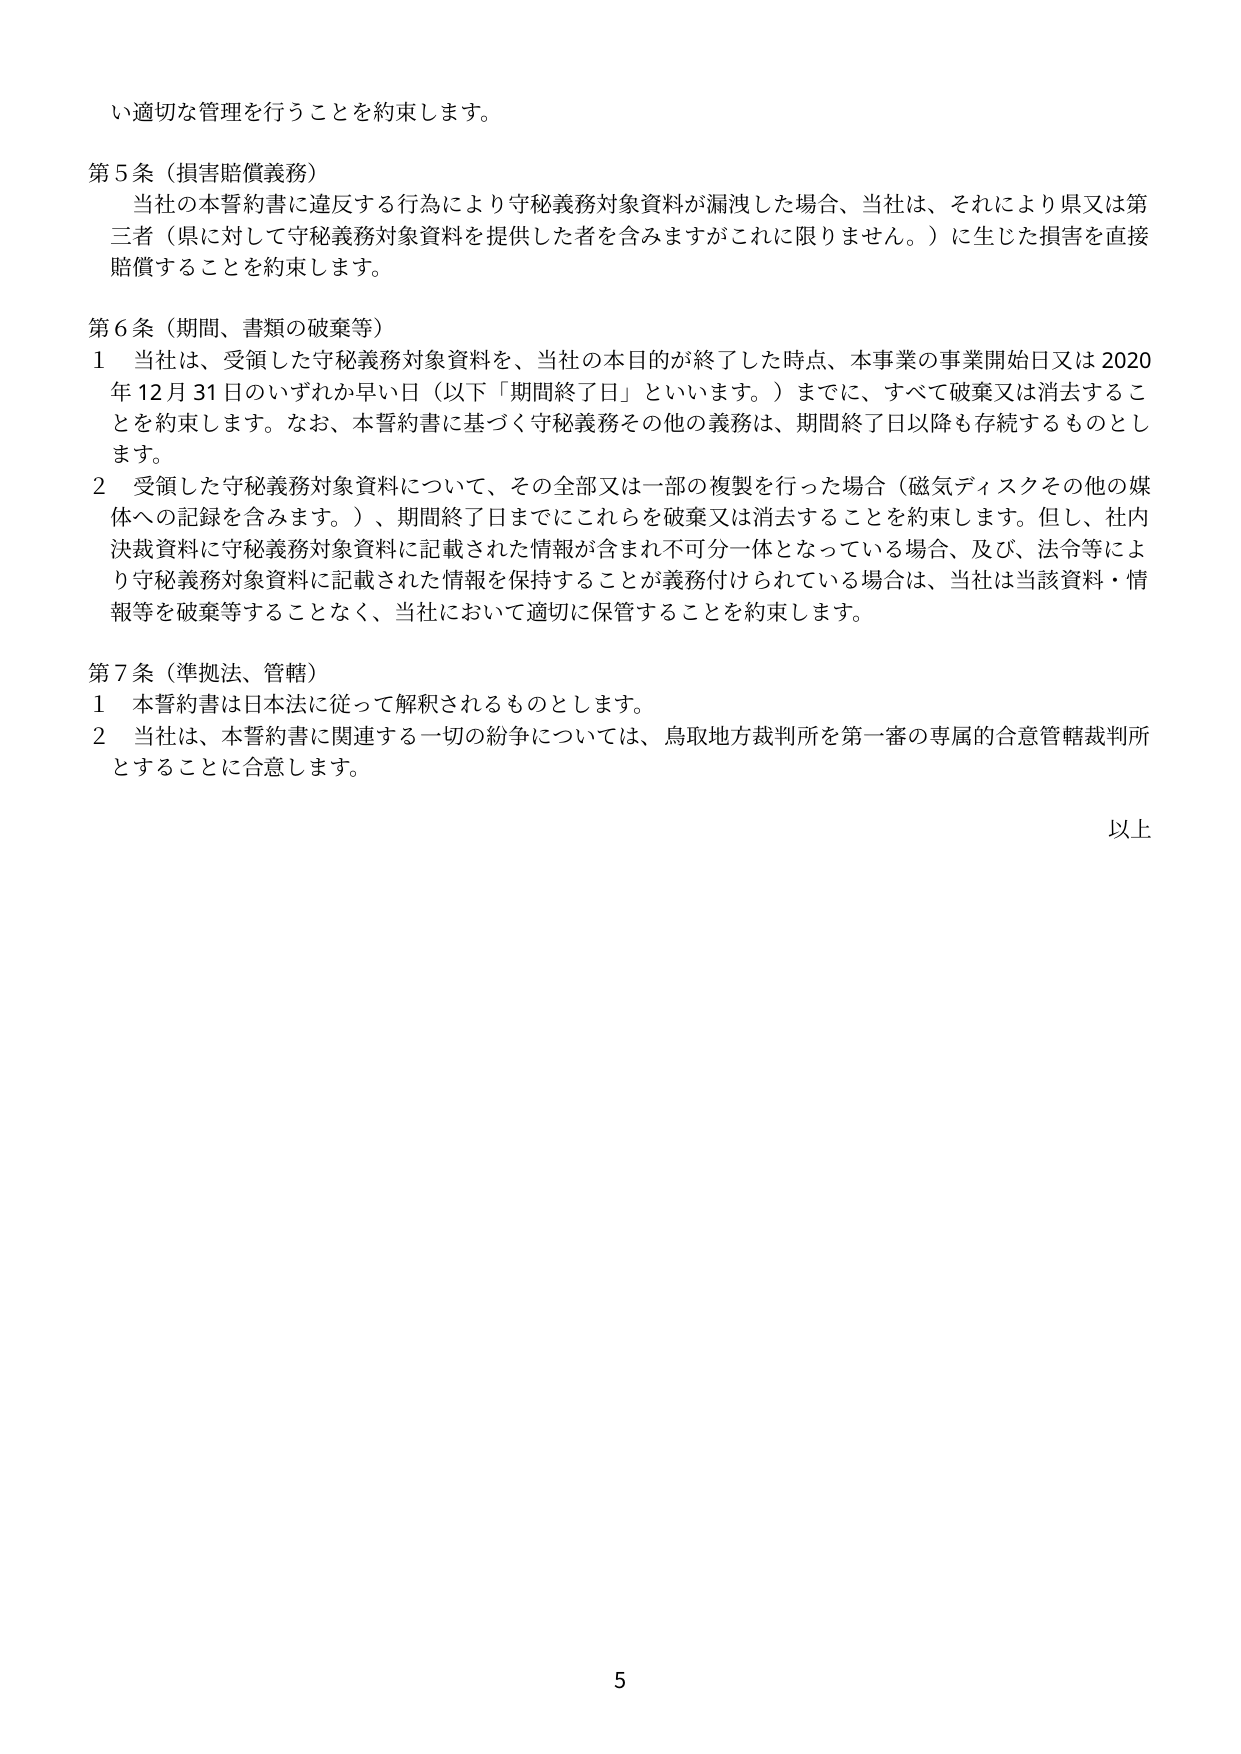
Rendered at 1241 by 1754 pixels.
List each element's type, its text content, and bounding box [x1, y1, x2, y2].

text １ 当社は、受領した守秘義務対象資料を、当社の本目的が終了した時点、本事業の事業開始日又は2020年12月31日のいずれか早い日（以下「期間終了日」といいます。）までに、すべて破棄又は消去することを約束します。なお、本誓約書に基づく守秘義務その他の義務は、期間終了日以降も存続するものとします。 [89, 343, 1152, 469]
text １ 本誓約書は日本法に従って解釈されるものとします。 [89, 688, 1152, 719]
text 当社の本誓約書に違反する行為により守秘義務対象資料が漏洩した場合、当社は、それにより県又は第三者（県に対して守秘義務対象資料を提供した者を含みますがこれに限りません。）に生じた損害を直接賠償することを約束します。 [111, 187, 1152, 282]
text ２ 当社は、本誓約書に関連する一切の紛争については、鳥取地方裁判所を第一審の専属的合意管轄裁判所とすることに合意します。 [89, 719, 1152, 782]
text 第６条（期間、書類の破棄等） [89, 312, 1152, 343]
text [111, 95, 1152, 126]
text ２ 受領した守秘義務対象資料について、その全部又は一部の複製を行った場合（磁気ディスクその他の媒体への記録を含みます。）、期間終了日までにこれらを破棄又は消去することを約束します。但し、社内決裁資料に守秘義務対象資料に記載された情報が含まれ不可分一体となっている場合、及び、法令等により守秘義務対象資料に記載された情報を保持することが義務付けられている場合は、当社は当該資料・情報等を破棄等することなく、当社において適切に保管することを約束します。 [89, 469, 1152, 626]
text 以上 [89, 812, 1152, 843]
text 第７条（準拠法、管轄） [89, 656, 1152, 688]
text 第５条（損害賠償義務） [89, 156, 1152, 187]
